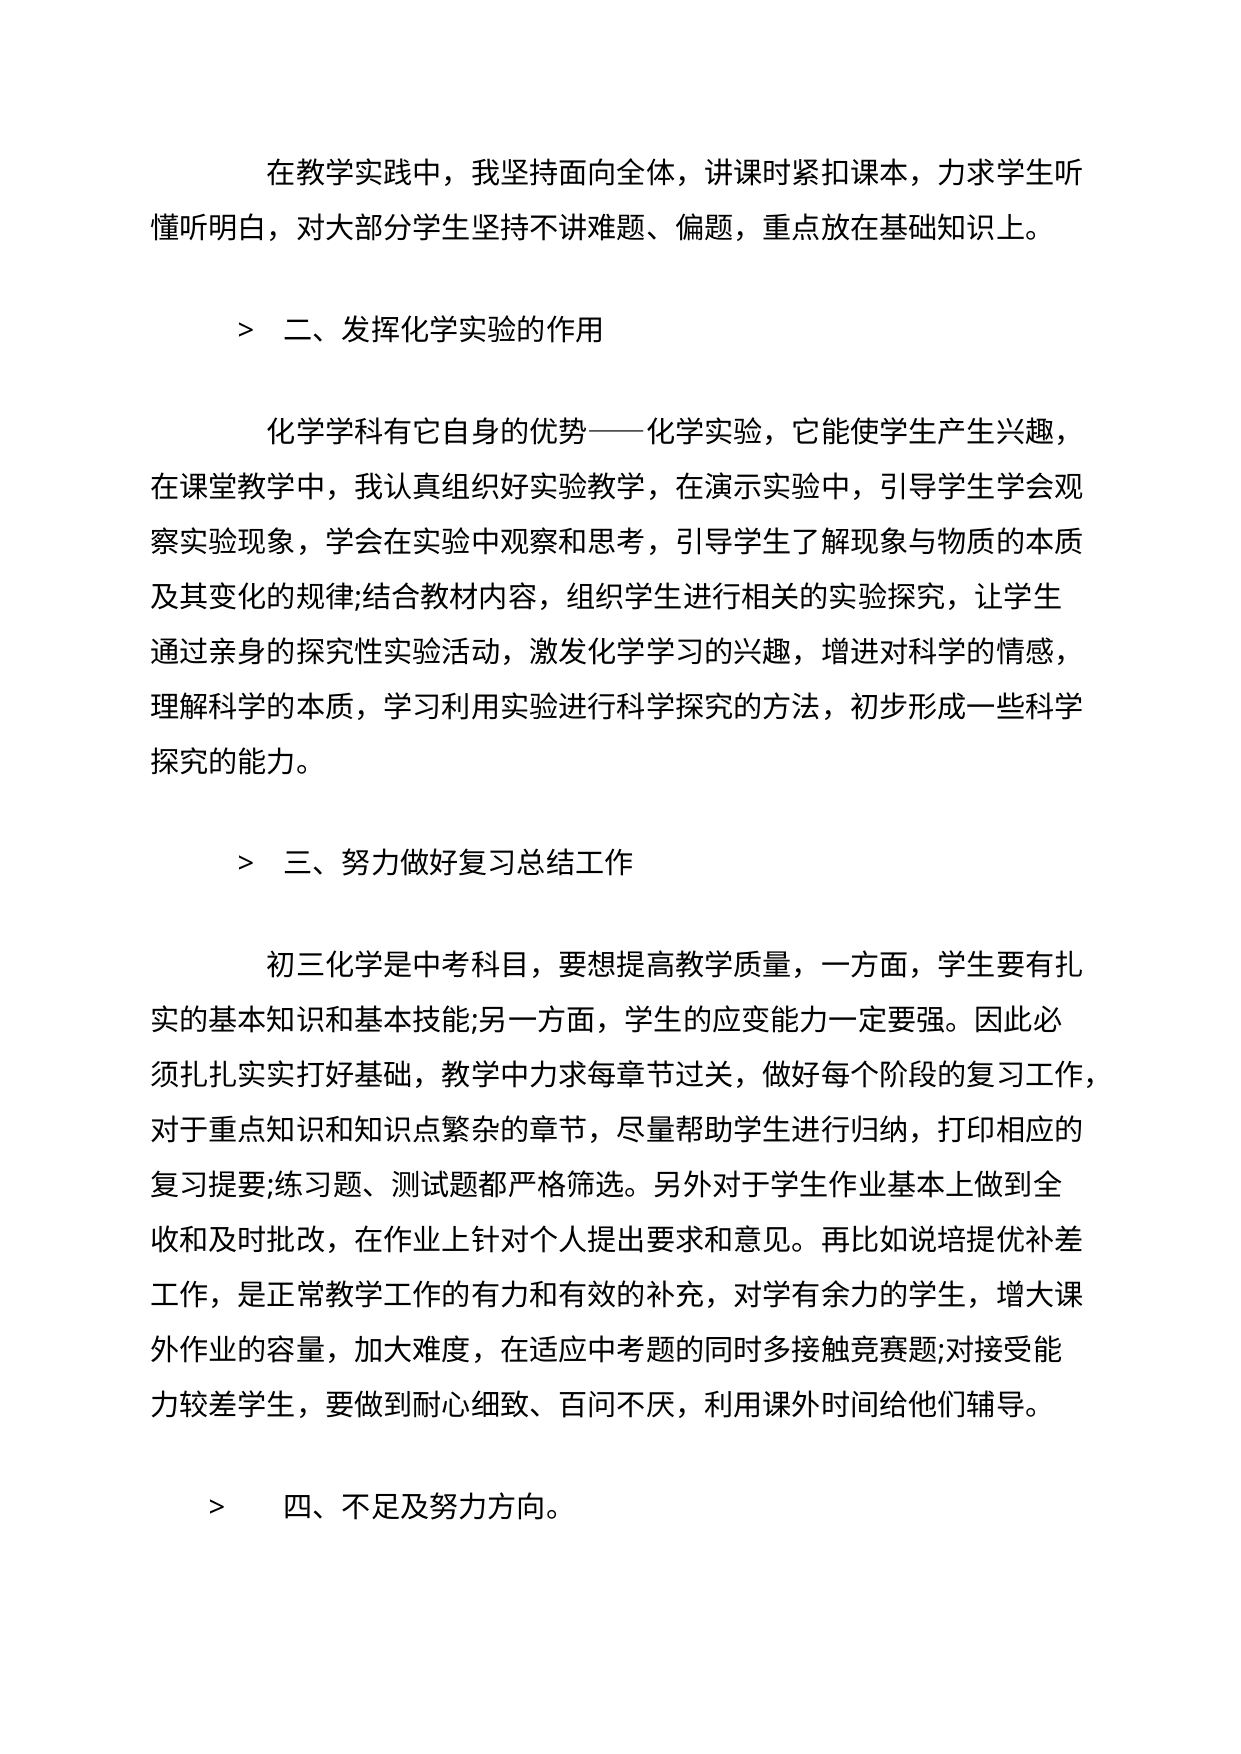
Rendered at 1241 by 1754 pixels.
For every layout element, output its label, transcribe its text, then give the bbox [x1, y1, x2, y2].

text 在教学实践中，我坚持面向全体，讲课时紧扣课本，力求学生听懂听明白，对大部分学生坚持不讲难题、偏题，重点放在基础知识上。 [150, 150, 1090, 247]
text > 三、努力做好复习总结工作 [150, 840, 1090, 882]
text > 四、不足及努力方向。 [150, 1483, 1090, 1526]
text 化学学科有它自身的优势——化学实验，它能使学生产生兴趣，在课堂教学中，我认真组织好实验教学，在演示实验中，引导学生学会观察实验现象，学会在实验中观察和思考，引导学生了解现象与物质的本质及其变化的规律;结合教材内容，组织学生进行相关的实验探究，让学生通过亲身的探究性实验活动，激发化学学习的兴趣，增进对科学的情感，理解科学的本质，学习利用实验进行科学探究的方法，初步形成一些科学探究的能力。 [150, 409, 1090, 780]
text 初三化学是中考科目，要想提高教学质量，一方面，学生要有扎实的基本知识和基本技能;另一方面，学生的应变能力一定要强。因此必须扎扎实实打好基础，教学中力求每章节过关，做好每个阶段的复习工作，对于重点知识和知识点繁杂的章节，尽量帮助学生进行归纳，打印相应的复习提要;练习题、测试题都严格筛选。另外对于学生作业基本上做到全收和及时批改，在作业上针对个人提出要求和意见。再比如说培提优补差工作，是正常教学工作的有力和有效的补充，对学有余力的学生，增大课外作业的容量，加大难度，在适应中考题的同时多接触竞赛题;对接受能力较差学生，要做到耐心细致、百问不厌，利用课外时间给他们辅导。 [150, 942, 1090, 1424]
text > 二、发挥化学实验的作用 [150, 307, 1090, 349]
